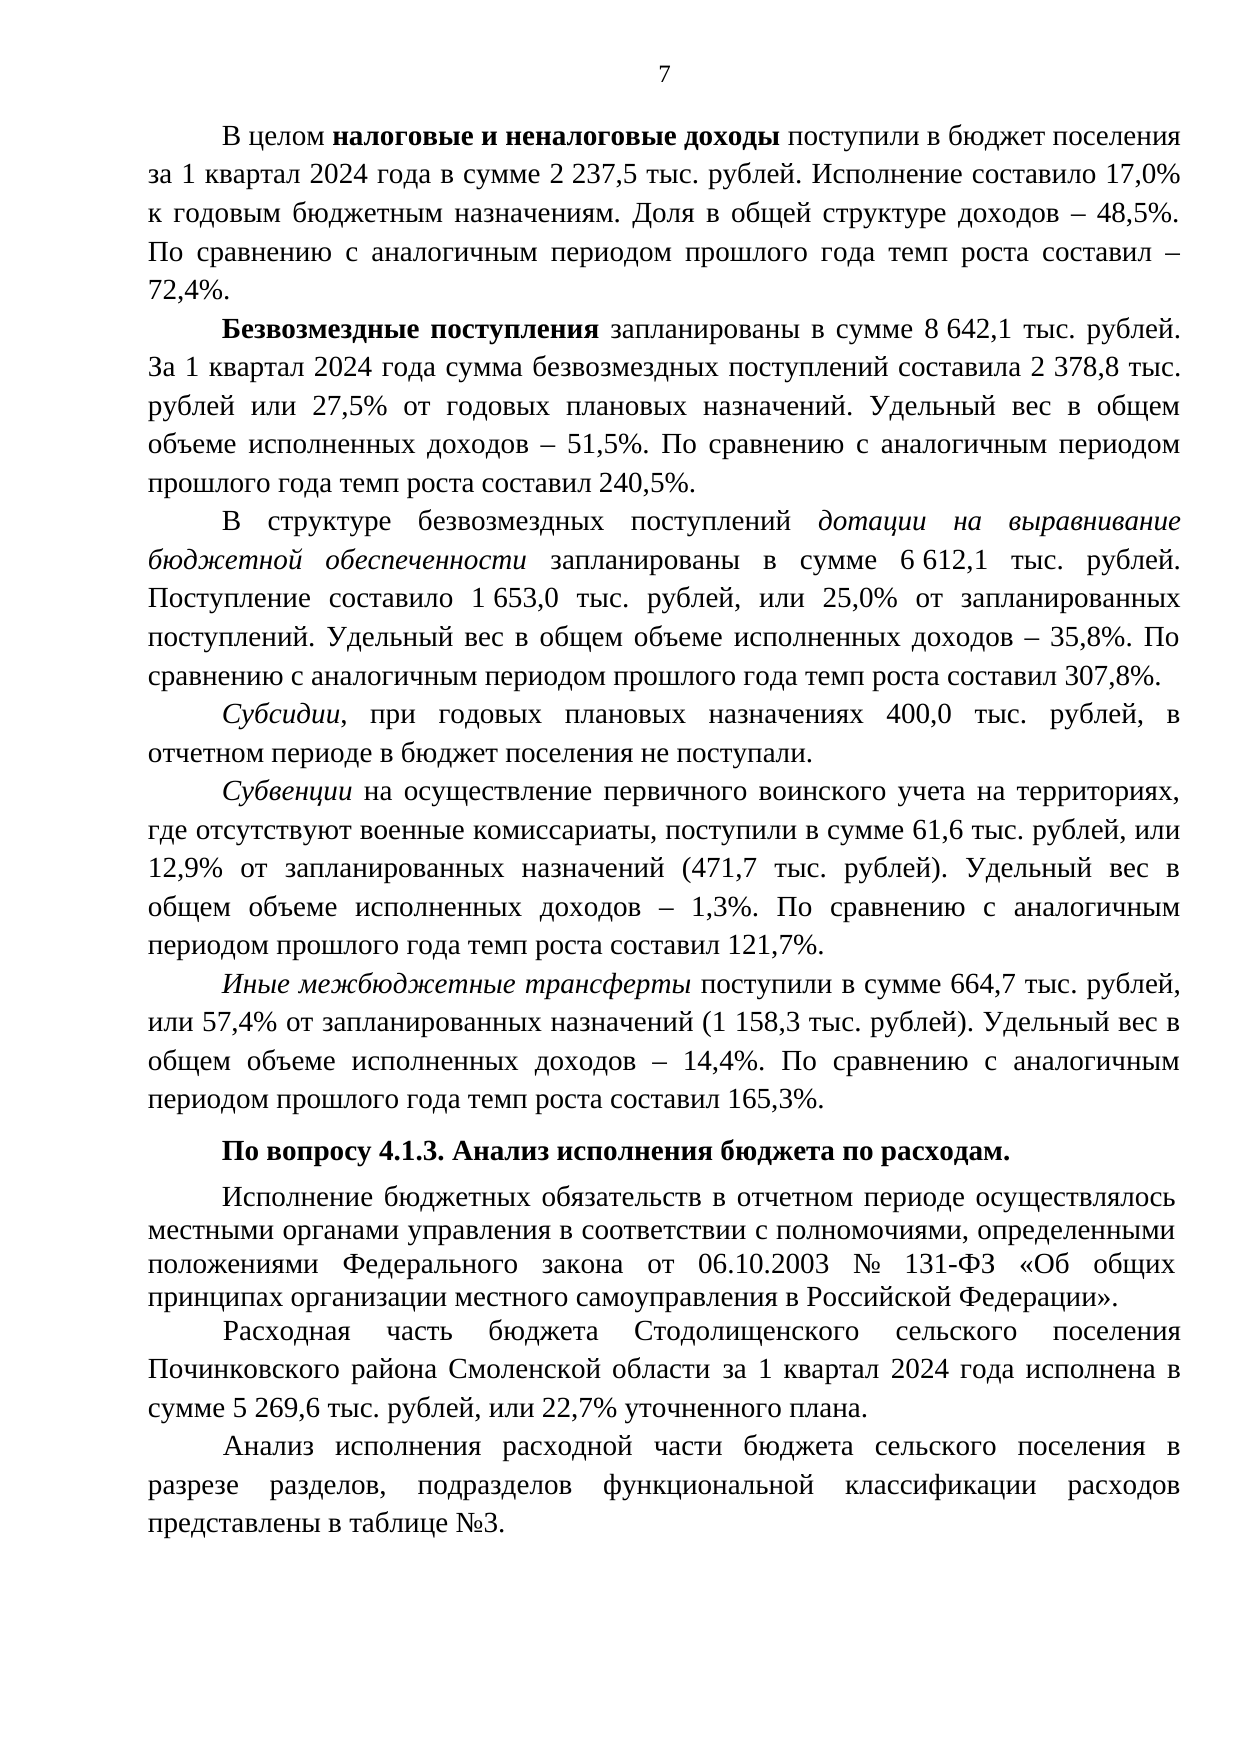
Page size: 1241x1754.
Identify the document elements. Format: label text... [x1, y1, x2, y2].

text Субвенции на осуществление первичного воинского учета на территориях, где отсутствуют военные комиссариаты, поступили в сумме 61,6 тыс. рублей, или 12,9% от запланированных назначений (471,7 тыс. рублей). Удельный вес в общем объеме исполненных доходов – 1,3%. По сравнению с аналогичным периодом прошлого года темп роста составил 121,7%. [148, 773, 1181, 961]
text Расходная часть бюджета Стодолищенского сельского поселения Починковского района Смоленской области за 1 квартал 2024 года исполнена в сумме 5 269,6 тыс. рублей, или 22,7% уточненного плана. [148, 1313, 1181, 1423]
text В целом налоговые и неналоговые доходы поступили в бюджет поселения за 1 квартал 2024 года в сумме 2 237,5 тыс. рублей. Исполнение составило 17,0% к годовым бюджетным назначениям. Доля в общей структуре доходов – 48,5%. По сравнению с аналогичным периодом прошлого года темп роста составил –72,4%. [148, 118, 1181, 306]
text Иные межбюджетные трансферты поступили в сумме 664,7 тыс. рублей, или 57,4% от запланированных назначений (1 158,3 тыс. рублей). Удельный вес в общем объеме исполненных доходов – 14,4%. По сравнению с аналогичным периодом прошлого года темп роста составил 165,3%. [148, 966, 1181, 1115]
text В структуре безвозмездных поступлений дотации на выравнивание бюджетной обеспеченности запланированы в сумме 6 612,1 тыс. рублей. Поступление составило 1 653,0 тыс. рублей, или 25,0% от запланированных поступлений. Удельный вес в общем объеме исполненных доходов – 35,8%. По сравнению с аналогичным периодом прошлого года темп роста составил 307,8%. [148, 503, 1181, 691]
text Анализ исполнения расходной части бюджета сельского поселения в разрезе разделов, подразделов функциональной классификации расходов представлены в таблице №3. [148, 1428, 1181, 1539]
text Исполнение бюджетных обязательств в отчетном периоде осуществлялось местными органами управления в соответствии с полномочиями, определенными положениями Федерального закона от 06.10.2003 № 131-ФЗ «Об общих принципах организации местного самоуправления в Российской Федерации». [148, 1179, 1176, 1313]
text Безвозмездные поступления запланированы в сумме 8 642,1 тыс. рублей. За 1 квартал 2024 года сумма безвозмездных поступлений составила 2 378,8 тыс. рублей или 27,5% от годовых плановых назначений. Удельный вес в общем объеме исполненных доходов – 51,5%. По сравнению с аналогичным периодом прошлого года темп роста составил 240,5%. [148, 311, 1181, 498]
text По вопросу 4.1.3. Анализ исполнения бюджета по расходам. [148, 1133, 1181, 1166]
text Субсидии, при годовых плановых назначениях 400,0 тыс. рублей, в отчетном периоде в бюджет поселения не поступали. [148, 696, 1181, 768]
